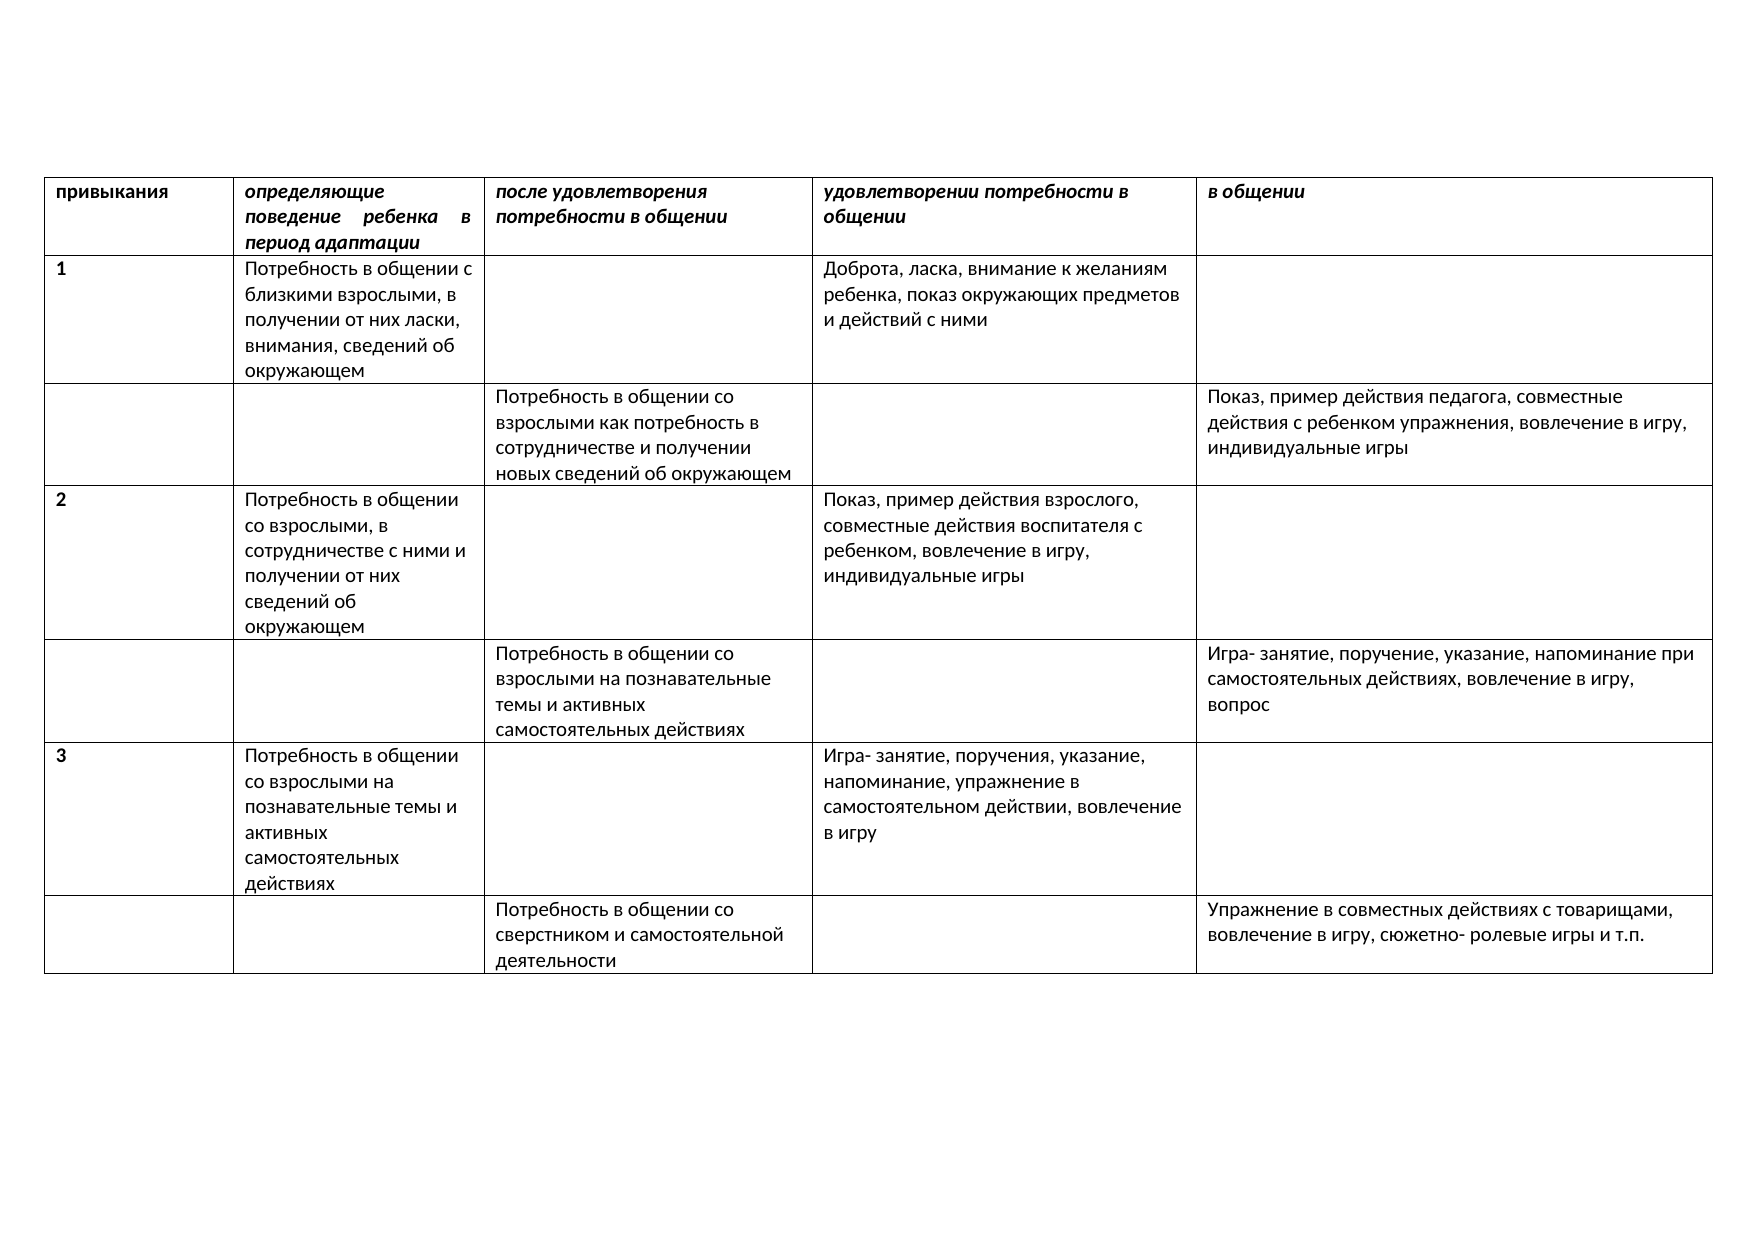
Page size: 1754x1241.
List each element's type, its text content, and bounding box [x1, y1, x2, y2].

table_cell Доброта, ласка, внимание к желаниям ребенка, показ окружающих предметов и действий с ними [813, 256, 1196, 383]
table_cell Потребность в общении со взрослыми на познавательные темы и активных самостоятельных действиях [485, 640, 812, 742]
table_cell [1197, 743, 1712, 895]
table_cell 1 [45, 256, 233, 383]
table_cell [813, 384, 1196, 485]
table_cell Потребность в общении со взрослыми, в сотрудничестве с ними и получении от них сведений об окружающем [234, 486, 484, 639]
table_cell [1197, 486, 1712, 639]
table_cell Потребность в общении со взрослыми на познавательные темы и активных самостоятельных действиях [234, 743, 484, 895]
table_cell Показ, пример действия взрослого, совместные действия воспитателя с ребенком, вовлечение в игру, индивидуальные игры [813, 486, 1196, 639]
table_cell [813, 896, 1196, 972]
table_cell Показ, пример действия педагога, совместные действия с ребенком упражнения, вовлечение в игру, индивидуальные игры [1197, 384, 1712, 485]
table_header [234, 178, 484, 254]
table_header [1197, 178, 1712, 254]
table_cell [813, 640, 1196, 742]
table_header Этапы привыкания [45, 178, 233, 254]
table_cell [45, 896, 233, 972]
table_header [485, 178, 812, 254]
table_cell Потребность в общении со взрослыми как потребность в сотрудничестве и получении новых сведений об окружающем [485, 384, 812, 485]
table_cell 2 [45, 486, 233, 639]
table_cell [485, 743, 812, 895]
table_cell [234, 384, 484, 485]
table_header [813, 178, 1196, 254]
table_cell [485, 486, 812, 639]
table_cell [234, 896, 484, 972]
table_cell [485, 256, 812, 383]
table_cell Игра- занятие, поручения, указание, напоминание, упражнение в самостоятельном действии, вовлечение в игру [813, 743, 1196, 895]
table_cell 3 [45, 743, 233, 895]
table_cell Потребность в общении с близкими взрослыми, в получении от них ласки, внимания, сведений об окружающем [234, 256, 484, 383]
table_cell [45, 384, 233, 485]
table_cell [45, 640, 233, 742]
table_cell [234, 640, 484, 742]
table_cell Потребность в общении со сверстником и самостоятельной деятельности [485, 896, 812, 972]
table_cell Игра- занятие, поручение, указание, напоминание при самостоятельных действиях, вовлечение в игру, вопрос [1197, 640, 1712, 742]
table_cell Упражнение в совместных действиях с товарищами, вовлечение в игру, сюжетно- ролевые игры и т.п. [1197, 896, 1712, 972]
table_cell [1197, 256, 1712, 383]
